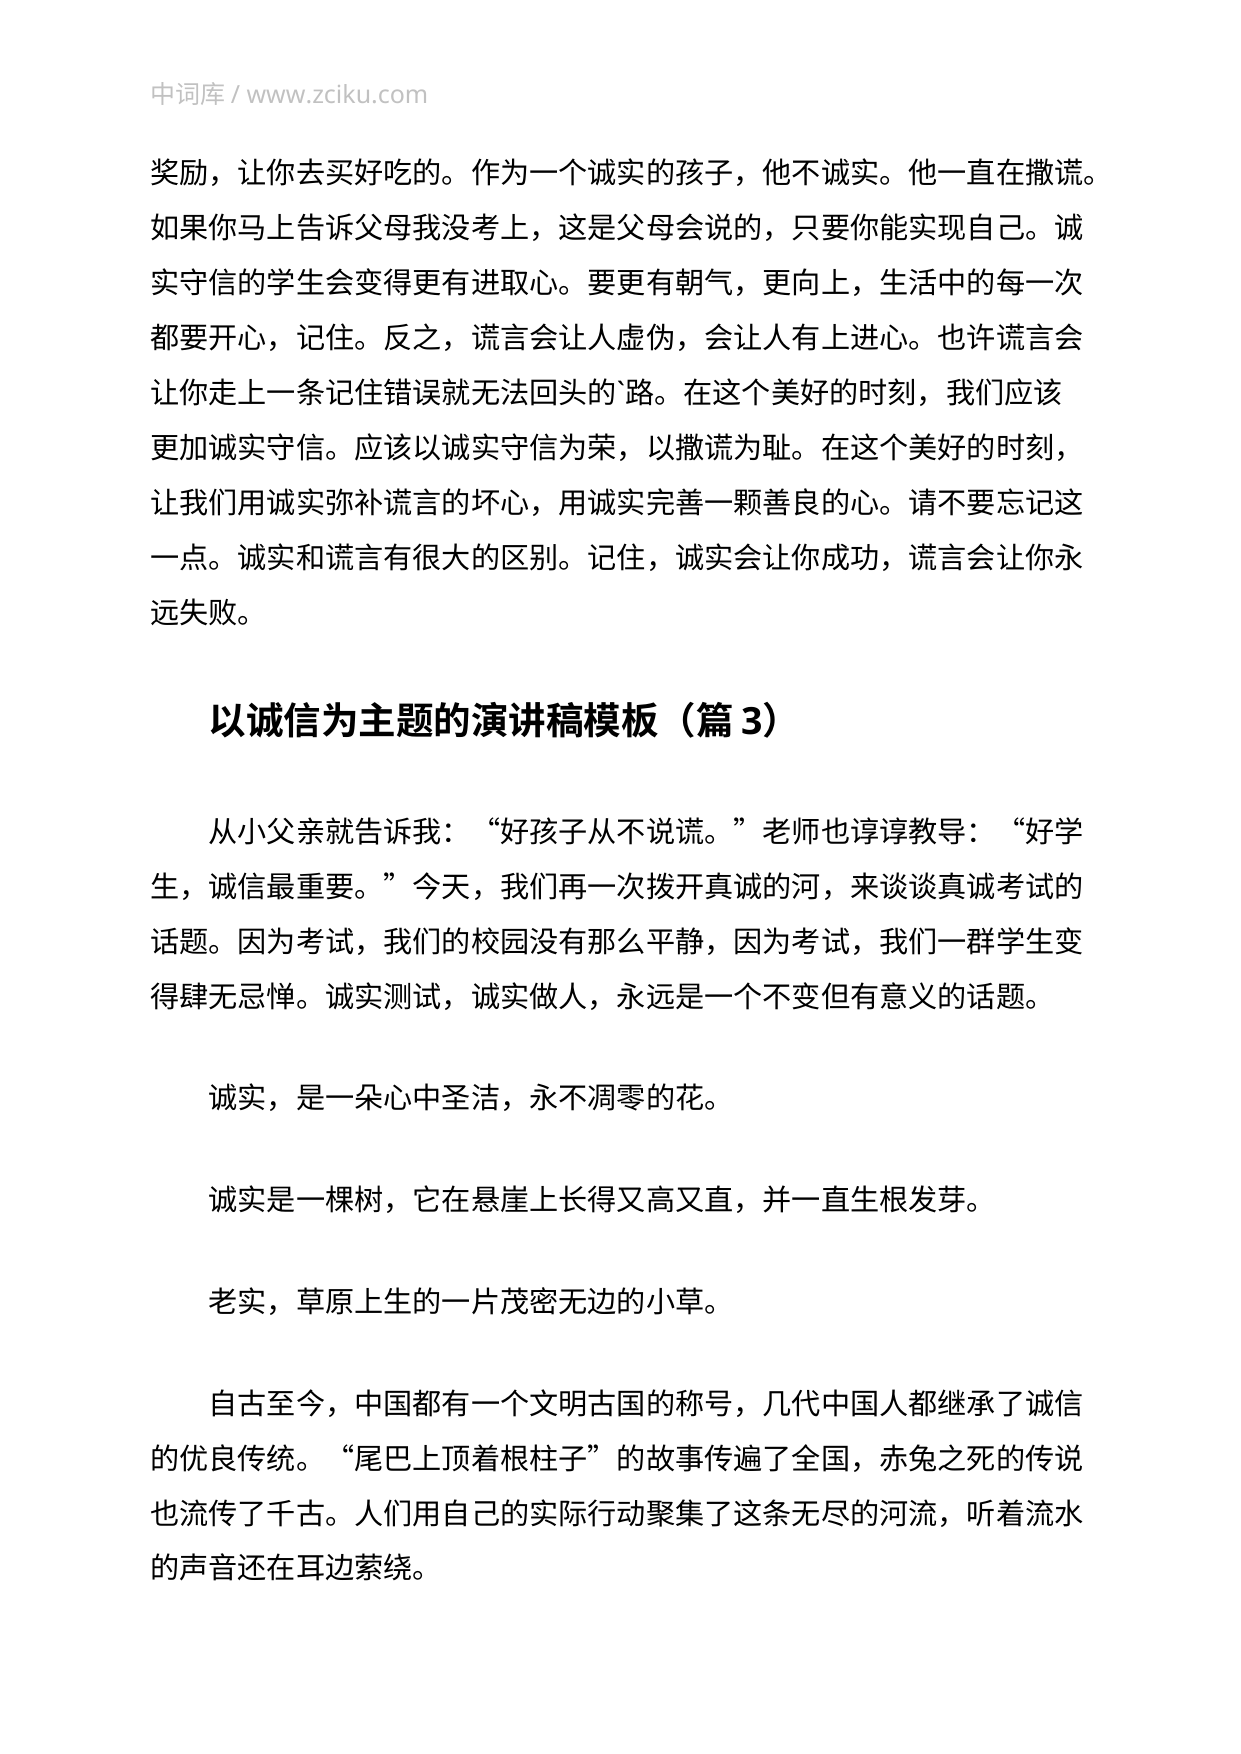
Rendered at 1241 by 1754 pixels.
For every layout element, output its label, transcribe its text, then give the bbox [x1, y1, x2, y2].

text 以诚信为主题的演讲稿模板（篇3） [150, 691, 1090, 746]
text 从小父亲就告诉我：“好孩子从不说谎。”老师也谆谆教导：“好学生，诚信最重要。”今天，我们再一次拨开真诚的河，来谈谈真诚考试的话题。因为考试，我们的校园没有那么平静，因为考试，我们一群学生变得肆无忌惮。诚实测试，诚实做人，永远是一个不变但有意义的话题。 [150, 809, 1090, 1016]
text 诚实是一棵树，它在悬崖上长得又高又直，并一直生根发芽。 [150, 1177, 1090, 1219]
text 自古至今，中国都有一个文明古国的称号，几代中国人都继承了诚信的优良传统。“尾巴上顶着根柱子”的故事传遍了全国，赤兔之死的传说也流传了千古。人们用自己的实际行动聚集了这条无尽的河流，听着流水的声音还在耳边萦绕。 [150, 1380, 1090, 1587]
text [150, 150, 1090, 632]
text 老实，草原上生的一片茂密无边的小草。 [150, 1279, 1090, 1321]
text 诚实，是一朵心中圣洁，永不凋零的花。 [150, 1075, 1090, 1117]
